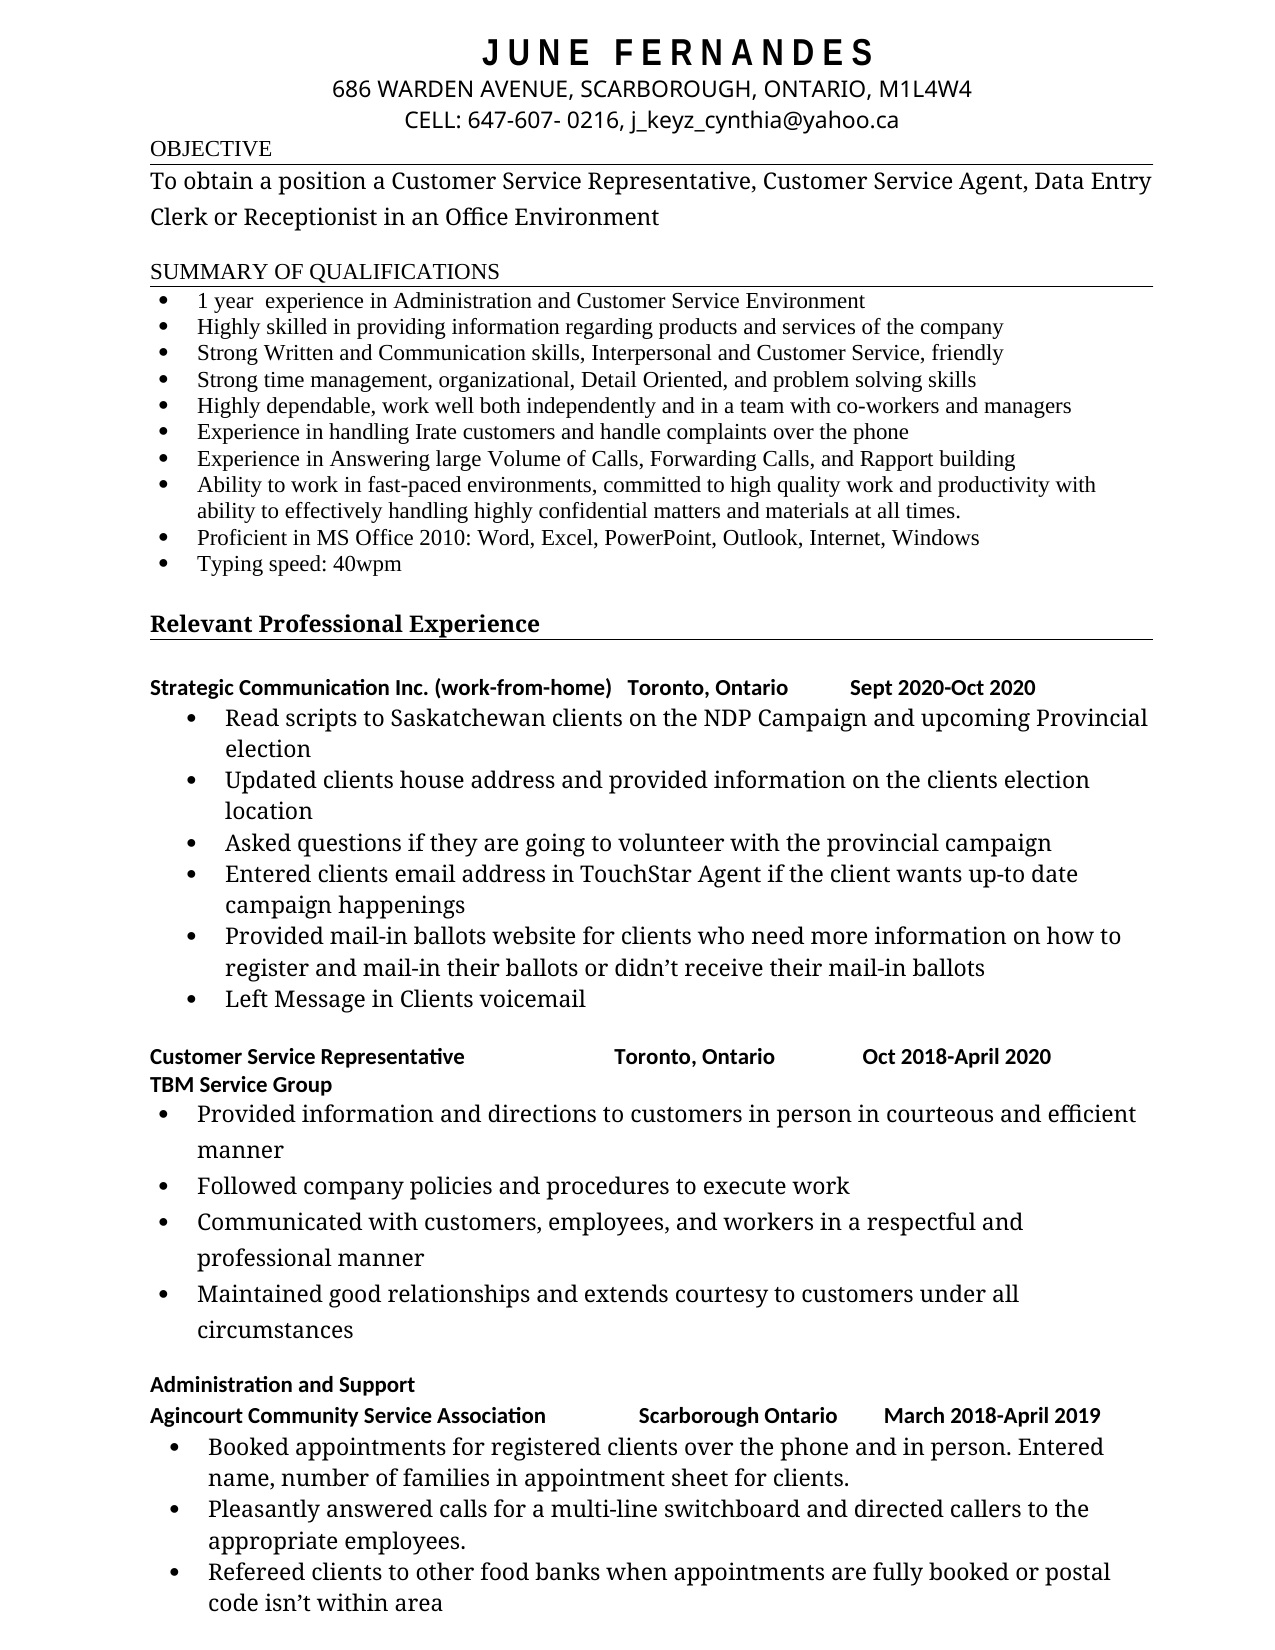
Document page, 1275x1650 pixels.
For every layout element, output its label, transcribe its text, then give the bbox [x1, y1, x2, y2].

text Customer Service Representative Toronto, Ontario Oct 2018-April 2020 [150, 1042, 1153, 1070]
list Strong time management, organizational, Detail Oriented, and problem solving skills [159, 366, 1153, 392]
text SUMMARY OF QUALIFICATIONS [150, 258, 1153, 286]
text CELL: 647-607- 0216, j_keyz_cynthia@yahoo.ca [150, 104, 1153, 136]
list Pleasantly answered calls for a multi-line switchboard and directed callers to the appropriate employees. [170, 1493, 1153, 1556]
list Ability to work in fast-paced environments, committed to high quality work and productivity with ability to effectively handling highly confidential matters and materials at all times. [159, 471, 1153, 524]
list Read scripts to Saskatchewan clients on the NDP Campaign and upcoming Provincial election [187, 701, 1153, 764]
text 686 WARDEN AVENUE, SCARBOROUGH, ONTARIO, M1L4W4 [150, 73, 1153, 104]
text TBM Service Group [150, 1070, 1153, 1098]
list Experience in Answering large Volume of Calls, Forwarding Calls, and Rapport building [159, 445, 1153, 471]
list Typing speed: 40wpm [159, 550, 1153, 577]
list Provided mail-in ballots website for clients who need more information on how to register and mail-in their ballots or didn’t receive their mail-in ballots [187, 920, 1153, 983]
text To obtain a position a Customer Service Representative, Customer Service Agent, Data Entry Clerk or Receptionist in an Office Environment [150, 165, 1153, 232]
list Followed company policies and procedures to execute work [159, 1170, 1153, 1201]
list Highly dependable, work well both independently and in a team with co-workers and managers [159, 392, 1153, 418]
list Strong Written and Communication skills, Interpersonal and Customer Service, friendly [159, 339, 1153, 366]
list Communicated with customers, employees, and workers in a respectful and professional manner [159, 1206, 1153, 1273]
text Strategic Communication Inc. (work-from-home) Toronto, Ontario Sept 2020-Oct 2020 [150, 673, 1153, 701]
list Entered clients email address in TouchStar Agent if the client wants up-to date campaign happenings [187, 858, 1153, 920]
list 1 year experience in Administration and Customer Service Environment [159, 287, 1153, 313]
list Experience in handling Irate customers and handle complaints over the phone [159, 418, 1153, 445]
text OBJECTIVE [150, 136, 1153, 164]
list Refereed clients to other food banks when appointments are fully booked or postal code isn’t within area [170, 1556, 1153, 1618]
text Relevant Professional Experience [150, 608, 1153, 639]
list Asked questions if they are going to volunteer with the provincial campaign [187, 826, 1153, 858]
list Proficient in MS Office 2010: Word, Excel, PowerPoint, Outlook, Internet, Windows [159, 524, 1153, 550]
list Left Message in Clients voicemail [187, 983, 1153, 1014]
list Highly skilled in providing information regarding products and services of the company [159, 313, 1153, 339]
text Administration and Support [150, 1370, 1153, 1398]
list Updated clients house address and provided information on the clients election location [187, 764, 1153, 826]
text June Fernandes [66, 30, 1153, 73]
list Maintained good relationships and extends courtesy to customers under all circumstances [159, 1278, 1153, 1345]
text Agincourt Community Service Association Scarborough Ontario March 2018-April 2019 [150, 1401, 1153, 1429]
list Booked appointments for registered clients over the phone and in person. Entered name, number of families in appointment sheet for clients. [170, 1431, 1153, 1493]
list Provided information and directions to customers in person in courteous and efficient manner [159, 1098, 1153, 1165]
